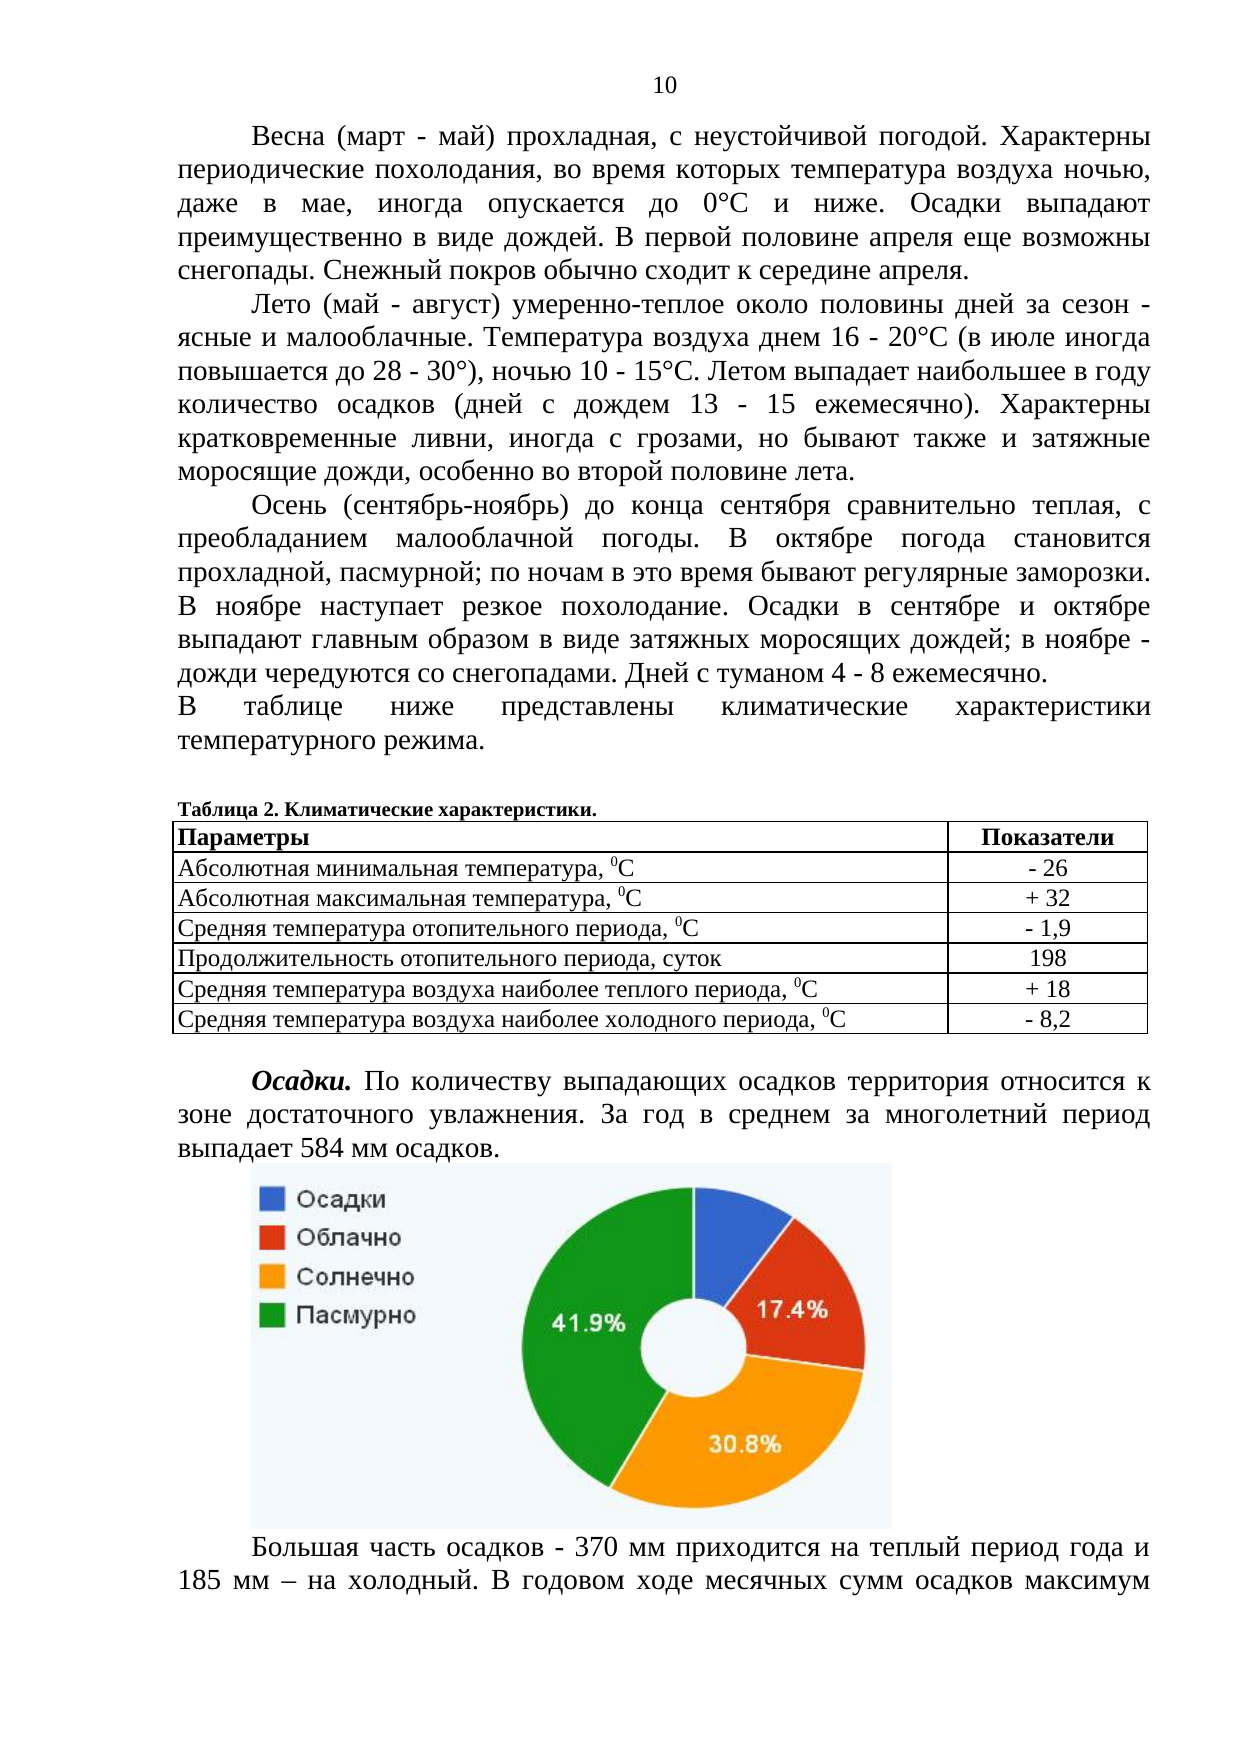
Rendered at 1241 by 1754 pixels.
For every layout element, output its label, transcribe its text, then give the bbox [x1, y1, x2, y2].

table_cell Абсолютная максимальная температура, 0С [174, 883, 947, 912]
text Лето (май - август) умеренно-теплое около половины дней за сезон - ясные и малооблачные. Температура воздуха днем 16 - 20°С (в июле иногда повышается до 28 - 30°), ночью 10 - 15°С. Летом выпадает наибольшее в году количество осадков (дней с дождем 13 - 15 ежемесячно). Характерны кратковременные ливни, иногда с грозами, но бывают также и затяжные моросящие дожди, особенно во второй половине лета. [177, 286, 1152, 487]
text В таблице ниже представлены климатические характеристики температурного режима. [177, 688, 1152, 755]
text Весна (март - май) прохладная, с неустойчивой погодой. Характерны периодические похолодания, во время которых температура воздуха ночью, даже в мае, иногда опускается до 0°С и ниже. Осадки выпадают преимущественно в виде дождей. В первой половине апреля еще возможны снегопады. Снежный покров обычно сходит к середине апреля. [177, 118, 1152, 286]
table_header Показатели [949, 822, 1147, 851]
table_cell - 8,2 [949, 1004, 1147, 1033]
table_cell - 1,9 [949, 913, 1147, 942]
table_header Параметры [174, 822, 947, 851]
picture [251, 1163, 892, 1529]
text Осень (сентябрь-ноябрь) до конца сентября сравнительно теплая, с преобладанием малооблачной погоды. В октябре погода становится прохладной, пасмурной; по ночам в это время бывают регулярные заморозки. В ноябре наступает резкое похолодание. Осадки в сентябре и октябре выпадают главным образом в виде затяжных моросящих дождей; в ноябре - дожди чередуются со снегопадами. Дней с туманом 4 - 8 ежемесячно. [177, 487, 1152, 688]
table_cell Средняя температура отопительного периода, 0С [174, 913, 947, 942]
table_cell 198 [949, 944, 1147, 972]
table_cell + 32 [949, 883, 1147, 912]
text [177, 1529, 1152, 1596]
table_cell Абсолютная минимальная температура, 0С [174, 853, 947, 881]
table_cell + 18 [949, 974, 1147, 1003]
text Осадки. По количеству выпадающих осадков территория относится к зоне достаточного увлажнения. За год в среднем за многолетний период выпадает осадков. [177, 1063, 1152, 1163]
table_cell - 26 [949, 853, 1147, 881]
table_cell Продолжительность отопительного периода, суток [174, 944, 947, 972]
text Таблица 2. Климатические характеристики. [177, 797, 1152, 821]
table_cell Средняя температура воздуха наиболее теплого периода, 0С [174, 974, 947, 1003]
table_cell Средняя температура воздуха наиболее холодного периода, 0С [174, 1004, 947, 1033]
